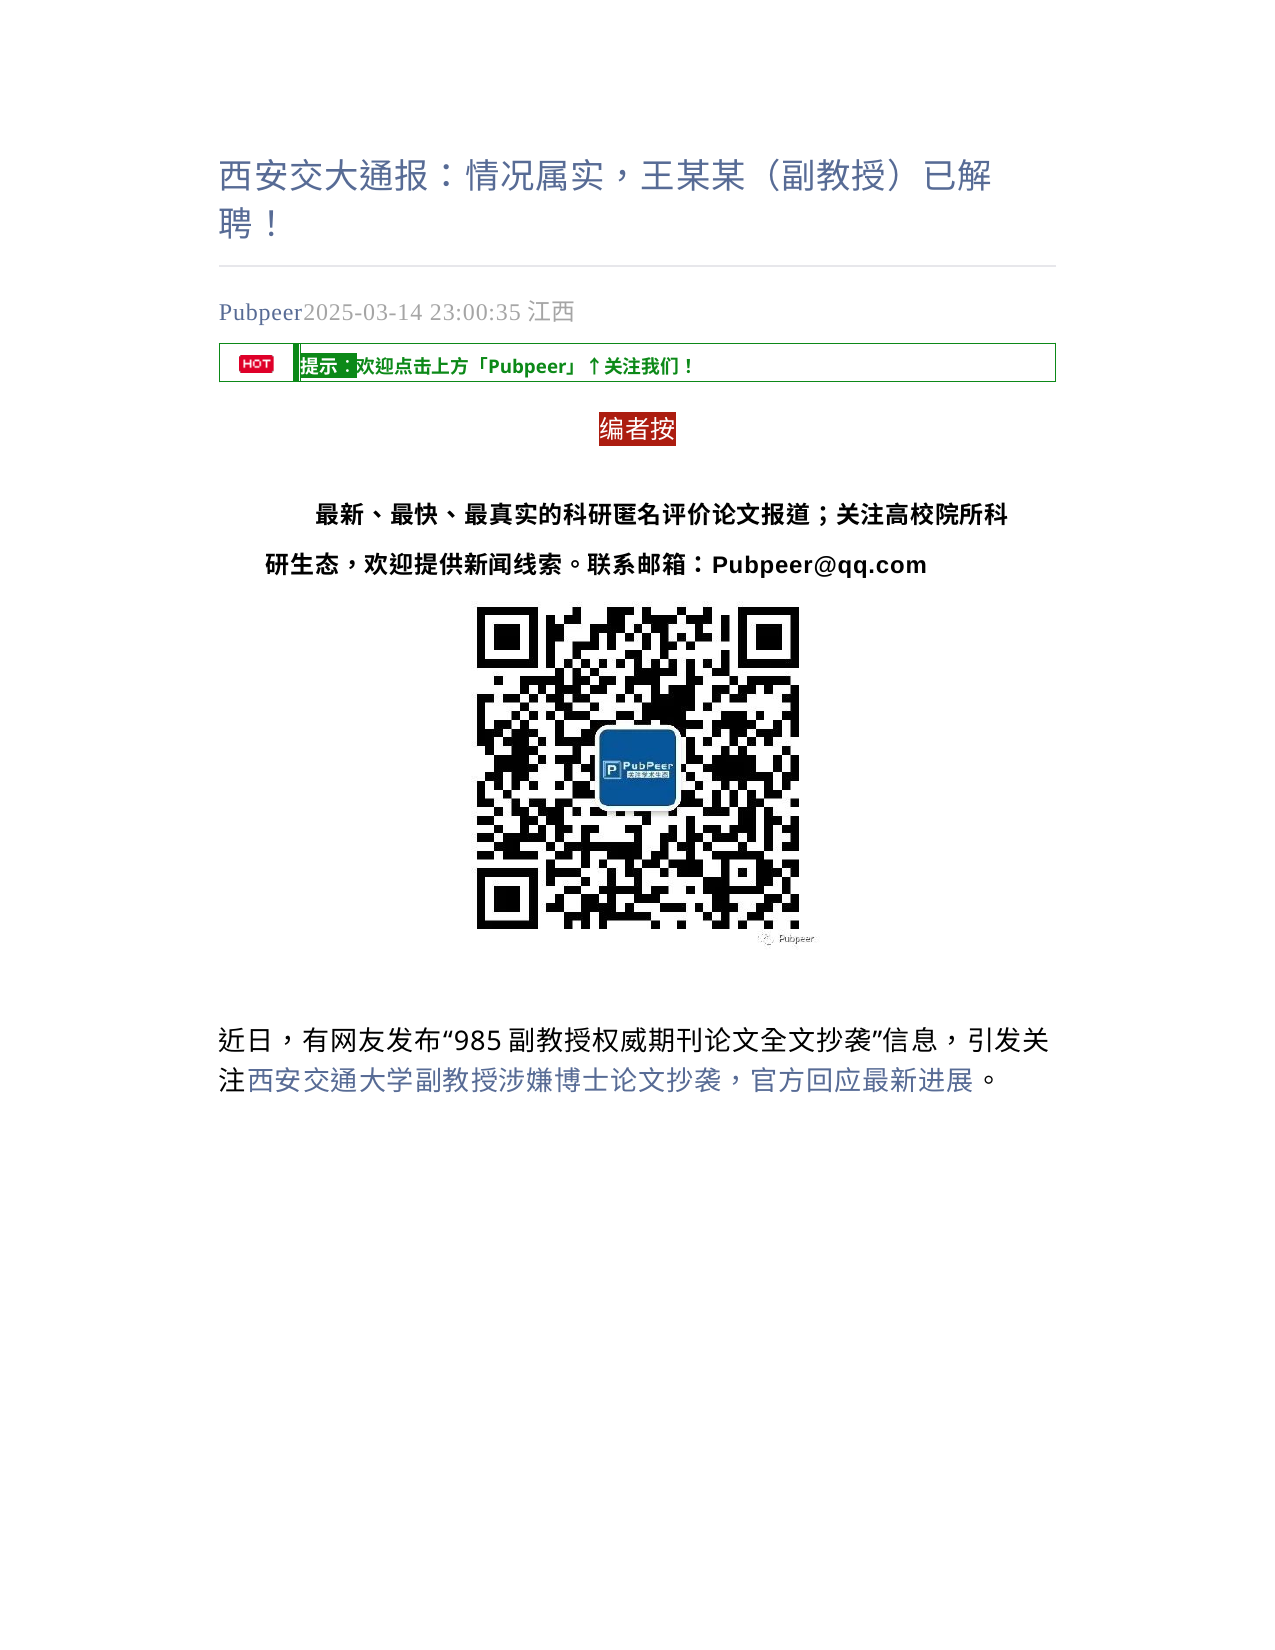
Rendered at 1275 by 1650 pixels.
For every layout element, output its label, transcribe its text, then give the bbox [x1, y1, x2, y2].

text 近日，有网友发布“985副教授权威期刊论文全文抄袭”信息，引发关注西安交通大学副教授涉嫌博士论文抄袭，官方回应最新进展。 [219, 1018, 1056, 1098]
picture [239, 355, 274, 373]
list Pubpeer2025-03-14 23:00:35江西 [219, 287, 1056, 327]
title 西安交大通报：情况属实，王某某（副教授）已解聘！ [219, 150, 1056, 265]
text 提示：欢迎点击上方「Pubpeer」↑关注我们！ [301, 344, 1055, 381]
text 提示：欢迎点击上方「Pubpeer」↑关注我们！ [220, 344, 293, 381]
text 最新、最快、最真实的科研匿名评价论文报道；关注高校院所科研生态，欢迎提供新闻线索。联系邮箱：Pubpeer@qq.com [266, 481, 1009, 581]
text 编者按 [276, 406, 999, 446]
picture [450, 581, 825, 955]
